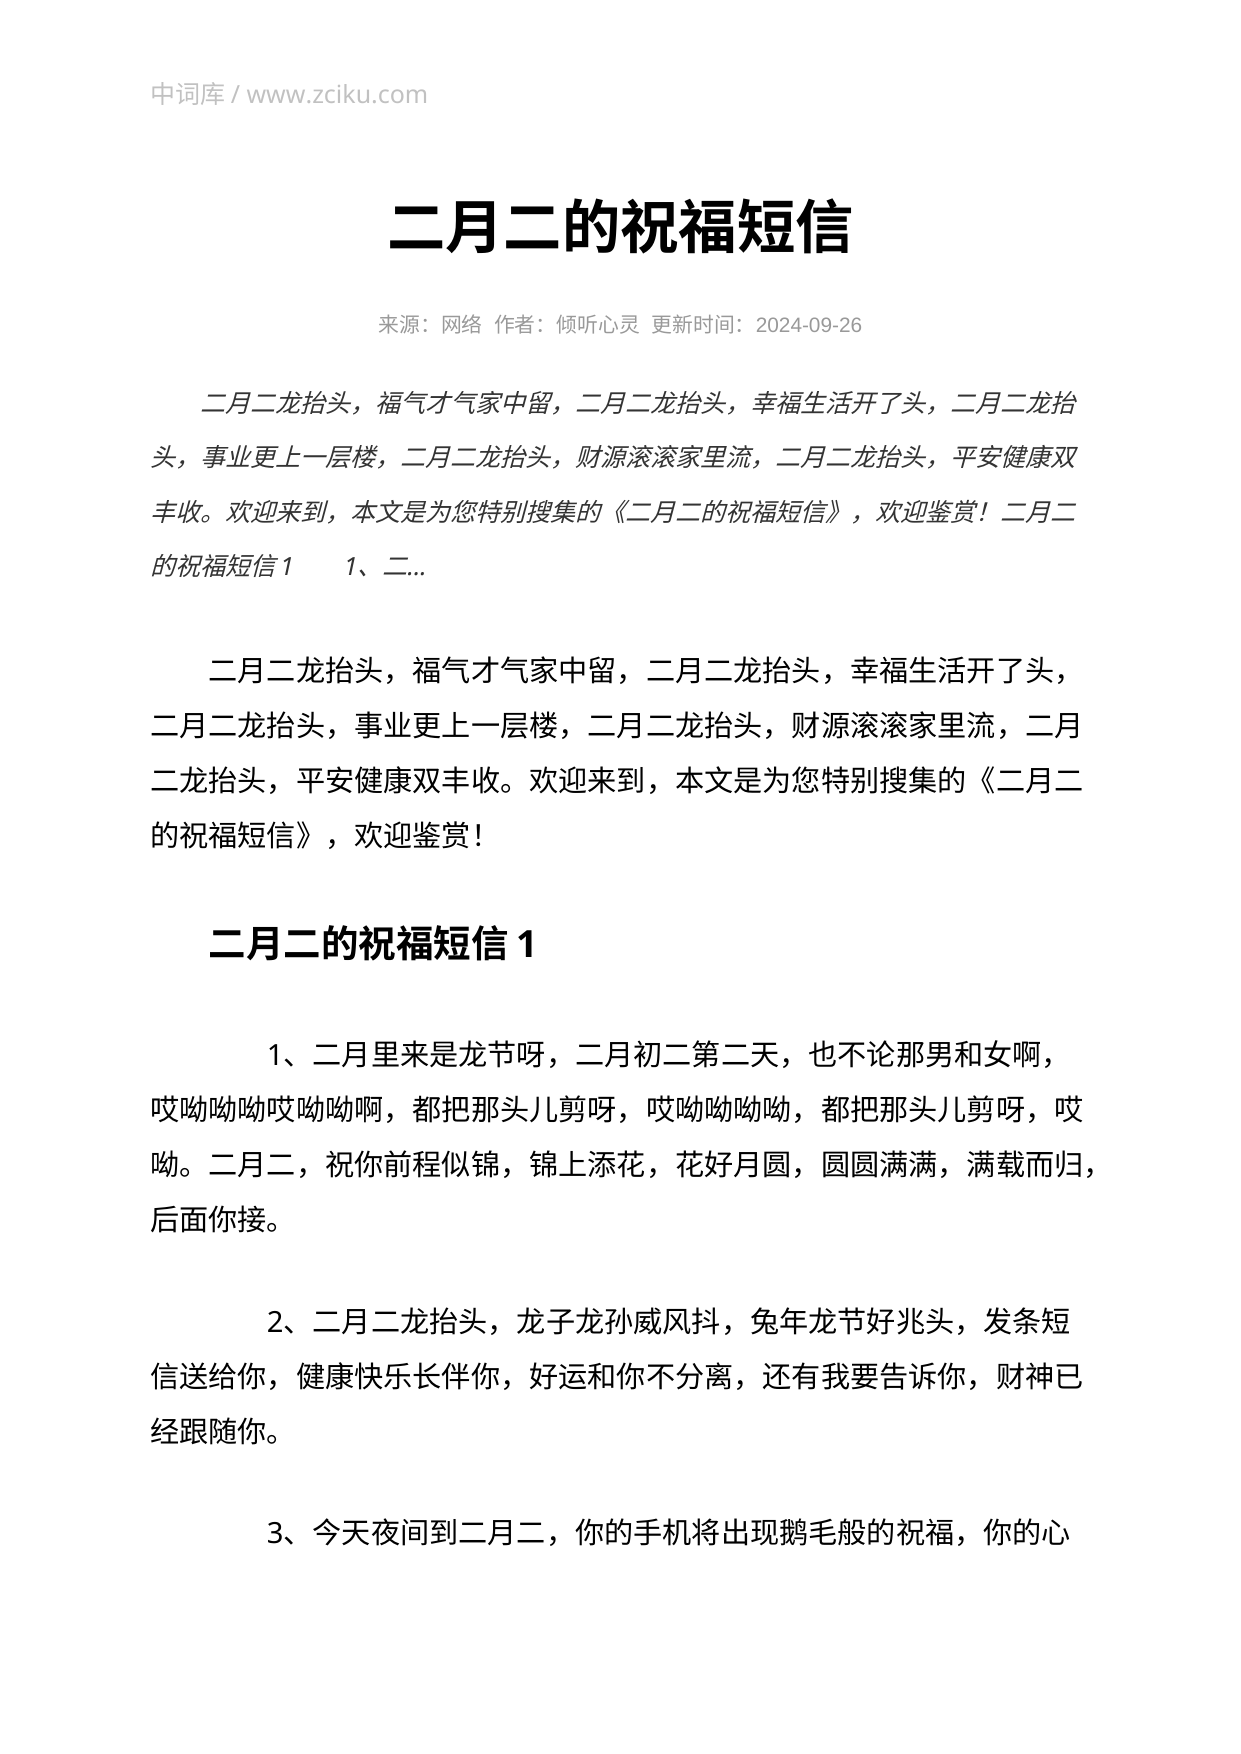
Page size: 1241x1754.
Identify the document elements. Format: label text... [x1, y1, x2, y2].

subtitle 二月二的祝福短信 [150, 181, 1090, 266]
text 二月二龙抬头，福气才气家中留，二月二龙抬头，幸福生活开了头，二月二龙抬头，事业更上一层楼，二月二龙抬头，财源滚滚家里流，二月二龙抬头，平安健康双丰收。欢迎来到，本文是为您特别搜集的《二月二的祝福短信》，欢迎鉴赏！二月二的祝福短信1 1、二... [150, 383, 1090, 583]
text 二月二龙抬头，福气才气家中留，二月二龙抬头，幸福生活开了头，二月二龙抬头，事业更上一层楼，二月二龙抬头，财源滚滚家里流，二月二龙抬头，平安健康双丰收。欢迎来到，本文是为您特别搜集的《二月二的祝福短信》，欢迎鉴赏！ [150, 648, 1090, 855]
text 1、二月里来是龙节呀，二月初二第二天，也不论那男和女啊，哎呦呦呦哎呦呦啊，都把那头儿剪呀，哎呦呦呦呦，都把那头儿剪呀，哎呦。二月二，祝你前程似锦，锦上添花，花好月圆，圆圆满满，满载而归，后面你接。 [150, 1032, 1090, 1239]
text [150, 1510, 1090, 1552]
text 2、二月二龙抬头，龙子龙孙威风抖，兔年龙节好兆头，发条短信送给你，健康快乐长伴你，好运和你不分离，还有我要告诉你，财神已经跟随你。 [150, 1298, 1090, 1451]
text 来源：网络 作者：倾听心灵 更新时间：2024-09-26 [150, 313, 1090, 337]
text 二月二的祝福短信1 [150, 914, 1090, 969]
